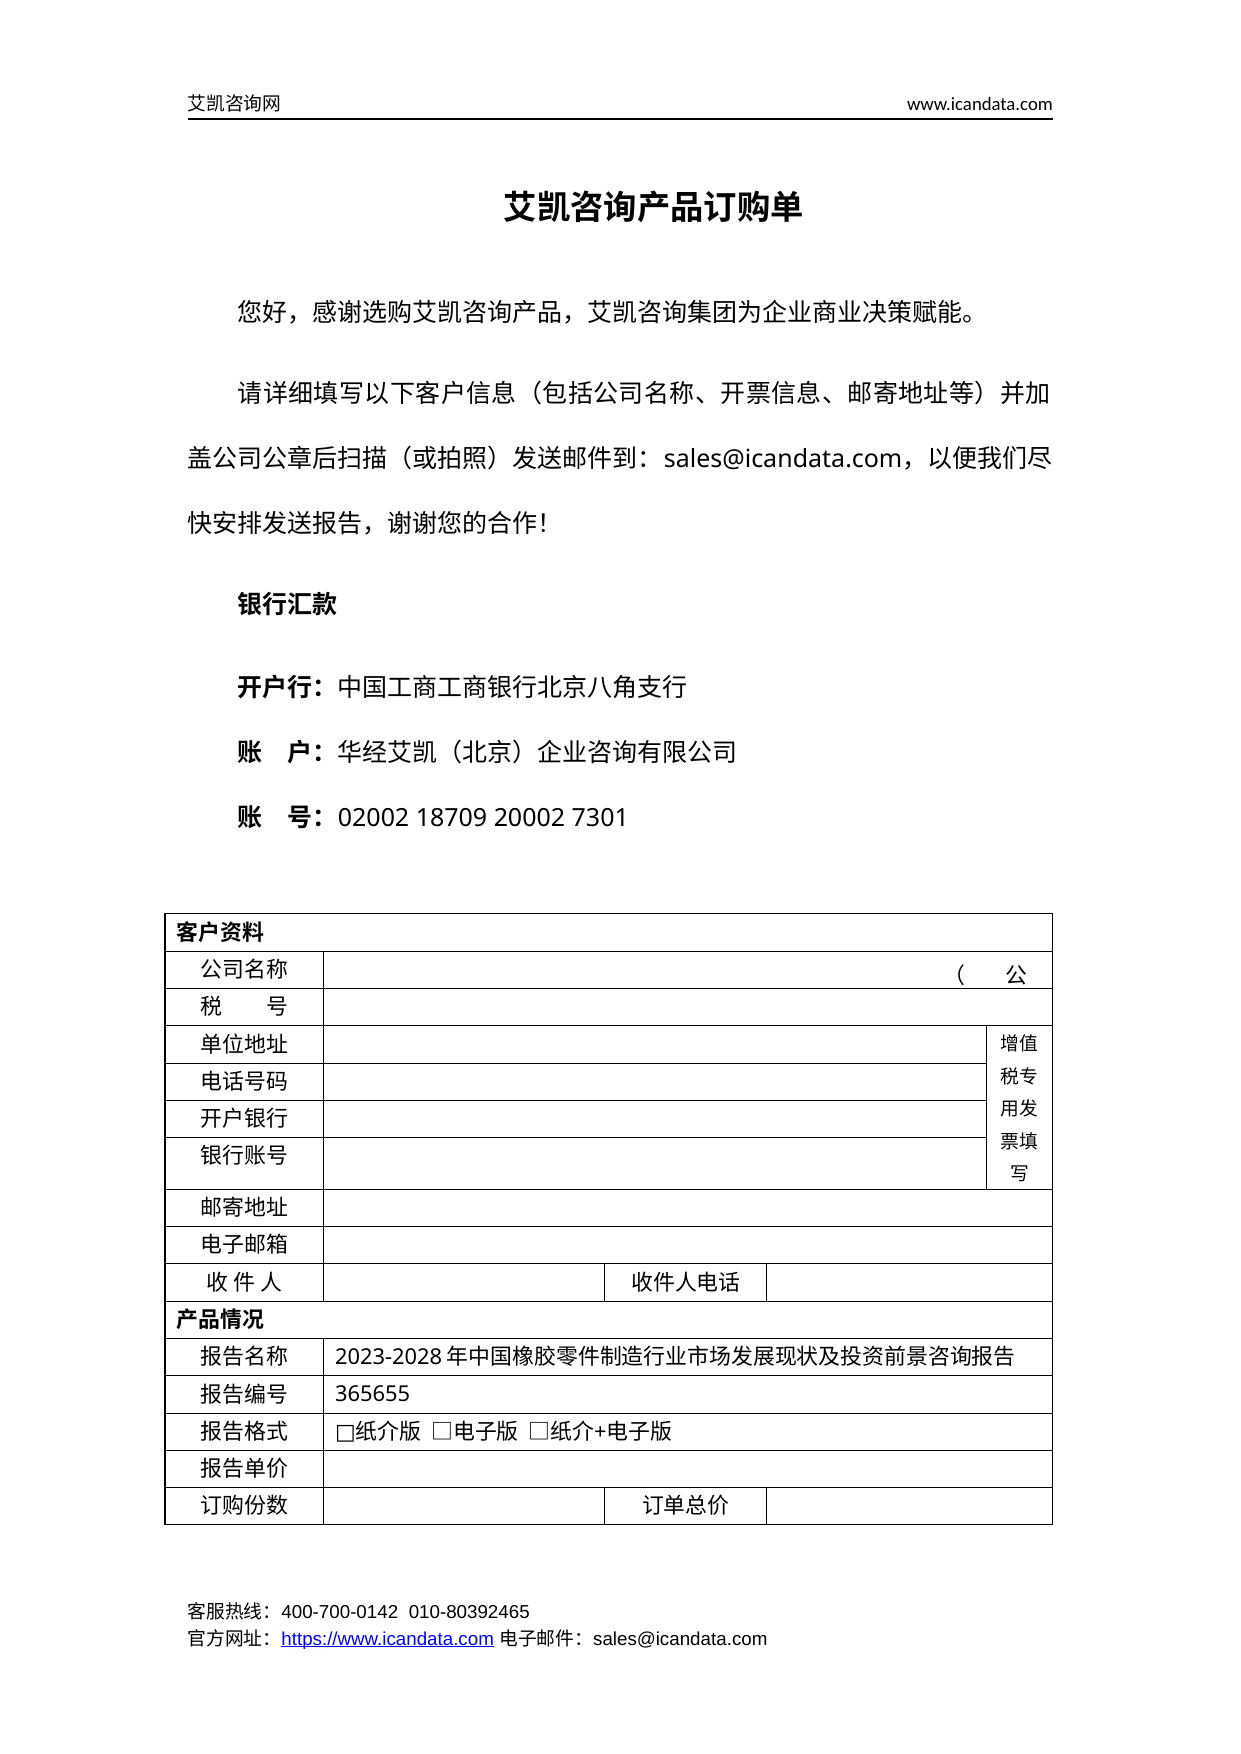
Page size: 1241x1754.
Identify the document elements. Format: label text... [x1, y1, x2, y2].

table_cell 报告编号 [166, 1376, 323, 1412]
table_cell 电子邮箱 [166, 1227, 323, 1263]
table_cell [324, 1138, 986, 1189]
table_cell [324, 1451, 1052, 1487]
table_cell [324, 1101, 986, 1137]
text 账 号：02002 18709 20002 7301 [187, 783, 1053, 848]
text 艾凯咨询产品订购单 [187, 172, 1053, 237]
table_cell 2023-2028年中国橡胶零件制造行业市场发展现状及投资前景咨询报告 [324, 1339, 1052, 1375]
table_cell [324, 1190, 1052, 1226]
table_cell 收件人电话 [605, 1264, 766, 1301]
table_cell 订单总价 [605, 1488, 766, 1524]
table_cell 增值税专用发票填写 [987, 1026, 1052, 1189]
table_cell 邮寄地址 [166, 1190, 323, 1226]
table_cell 365655 [324, 1376, 1052, 1412]
table_cell [767, 1488, 1052, 1524]
table_cell 银行账号 [166, 1138, 323, 1189]
text 开户行：中国工商工商银行北京八角支行 [187, 653, 1053, 718]
table_cell 电话号码 [166, 1064, 323, 1100]
table_cell 开户银行 [166, 1101, 323, 1137]
table_cell [324, 989, 1052, 1025]
table_cell □纸介版 □电子版 □纸介+电子版 [324, 1414, 1052, 1450]
table_cell [324, 1488, 604, 1524]
table_cell 单位地址 [166, 1026, 323, 1062]
table_cell 公司名称 [166, 952, 323, 988]
table_cell [767, 1264, 1052, 1301]
table_cell [324, 1064, 986, 1100]
table_cell 收 件 人 [166, 1264, 323, 1301]
table_cell [324, 952, 1052, 988]
text 银行汇款 [187, 570, 1053, 635]
table_cell [324, 1026, 986, 1062]
table_cell 报告单价 [166, 1451, 323, 1487]
table_cell 订购份数 [166, 1488, 323, 1524]
table_cell 产品情况 [166, 1302, 1052, 1338]
table_cell 报告名称 [166, 1339, 323, 1375]
table_header 客户资料 [166, 914, 1052, 951]
table_cell [324, 1227, 1052, 1263]
text 账 户：华经艾凯（北京）企业咨询有限公司 [187, 718, 1053, 783]
table_cell 报告格式 [166, 1414, 323, 1450]
table_cell [324, 1264, 604, 1301]
table_cell 税 号 [166, 989, 323, 1025]
text 您好，感谢选购艾凯咨询产品，艾凯咨询集团为企业商业决策赋能。 [187, 278, 1053, 343]
text 请详细填写以下客户信息（包括公司名称、开票信息、邮寄地址等）并加盖公司公章后扫描（或拍照）发送邮件到：sales@icandata.com，以便我们尽快安排发送报告，谢谢您的合作！ [187, 359, 1053, 554]
